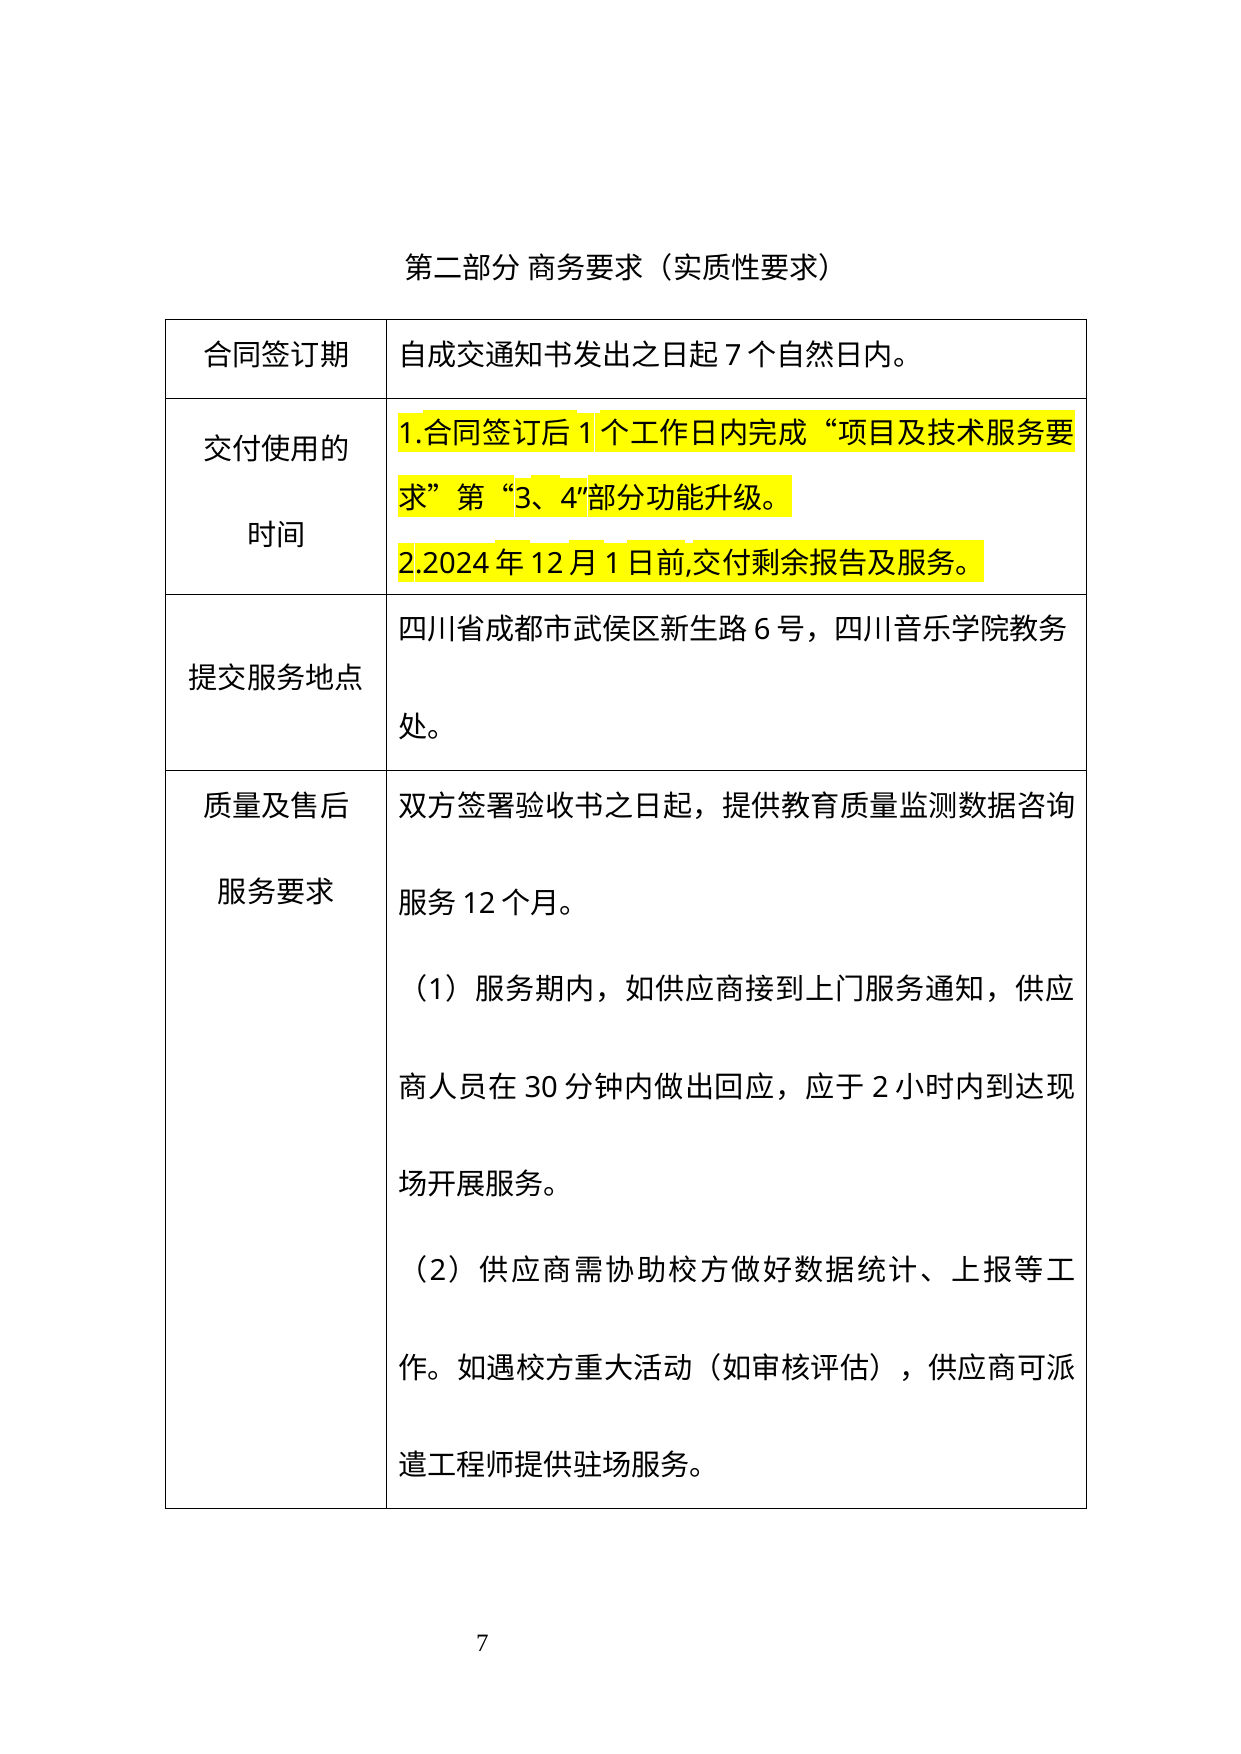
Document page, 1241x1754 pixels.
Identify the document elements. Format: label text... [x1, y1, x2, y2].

table_cell 质量及售后 服务要求 [166, 771, 386, 1508]
table_cell 1.合同签订后1个工作日内完成“项目及技术服务要求”第“3、4”部分功能升级。 2.2024年12月1日前,交付剩余报告及服务。 [387, 399, 1086, 594]
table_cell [387, 771, 1086, 1508]
table_header 合同签订期 [166, 320, 386, 398]
subtitle 第二部分 商务要求（实质性要求） [165, 233, 1087, 298]
table_cell 四川省成都市武侯区新生路6号，四川音乐学院教务处。 [387, 595, 1086, 770]
table_cell 提交服务地点 [166, 595, 386, 770]
table_header 自成交通知书发出之日起7个自然日内。 [387, 320, 1086, 398]
table_cell 交付使用的 时间 [166, 399, 386, 594]
